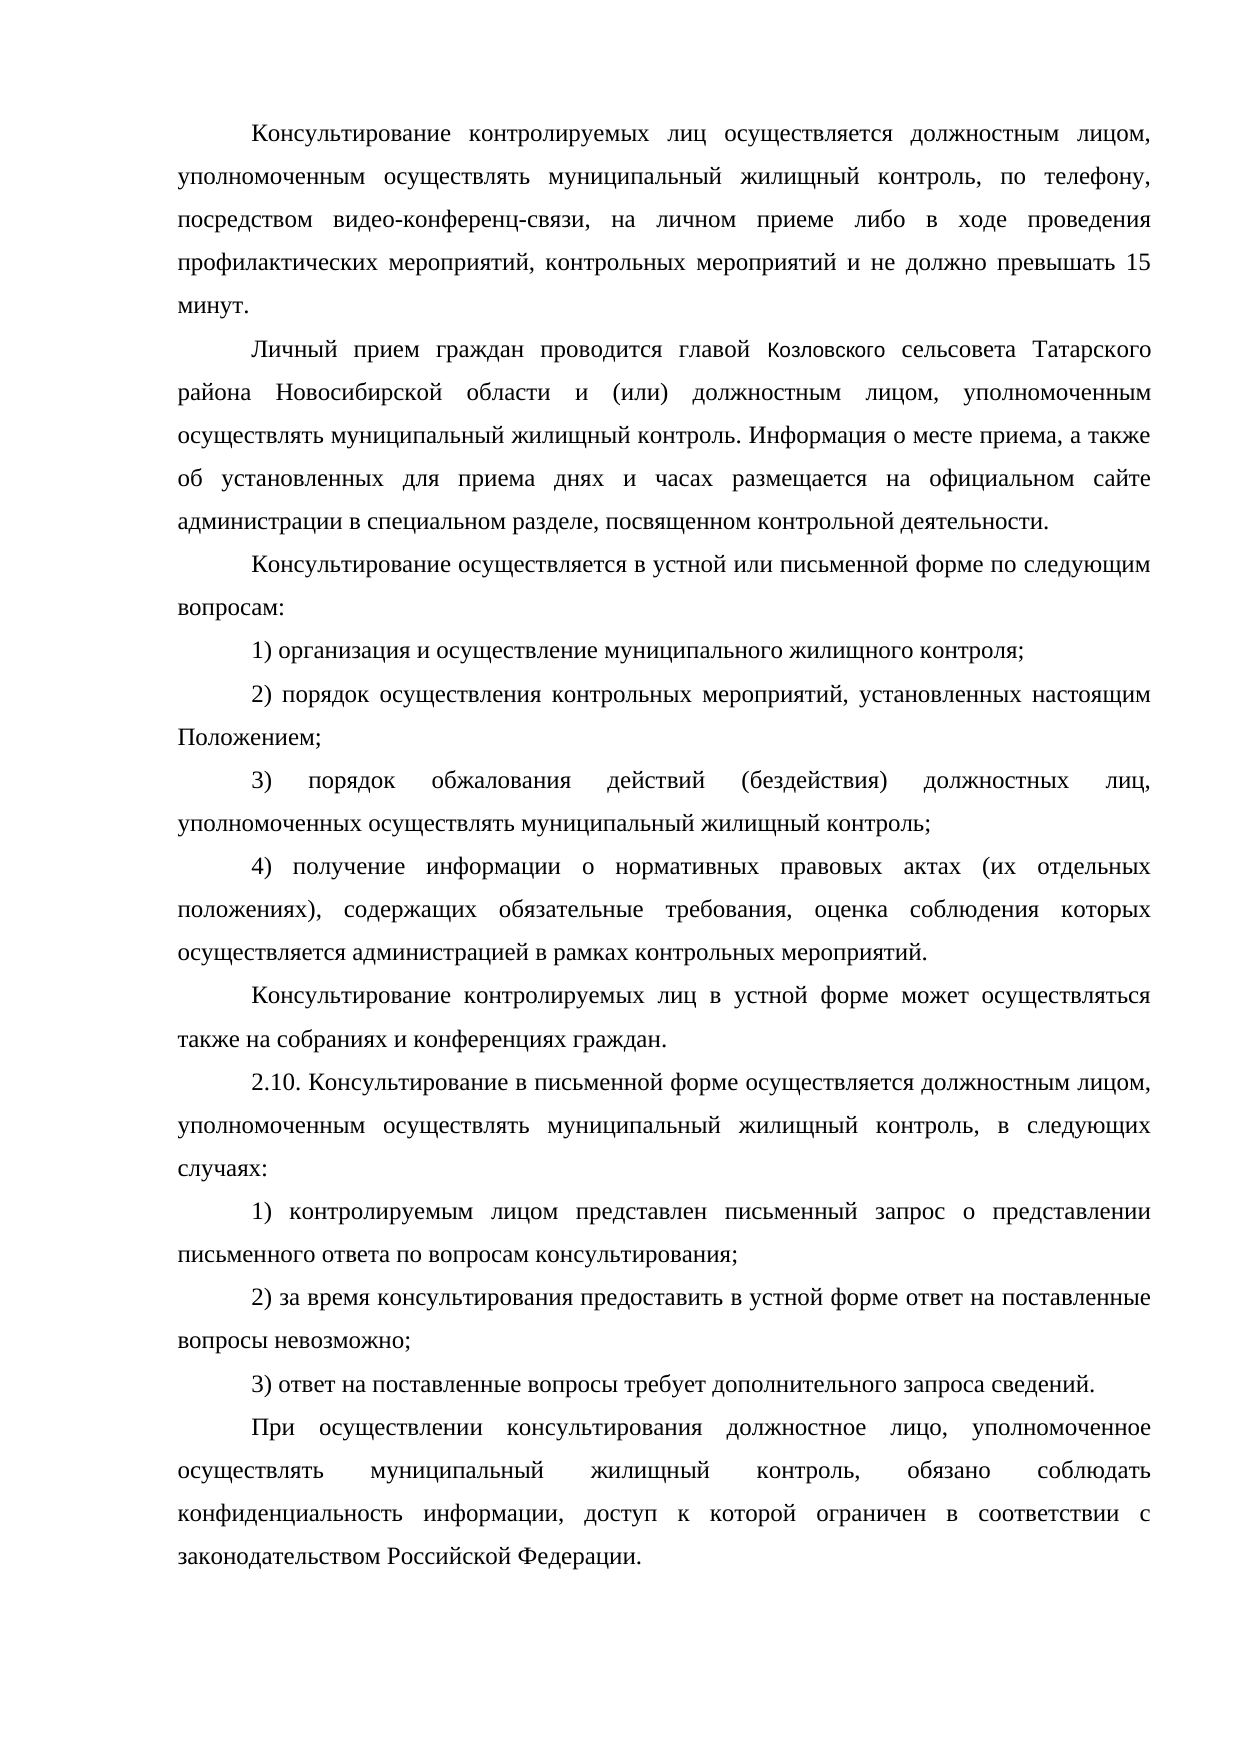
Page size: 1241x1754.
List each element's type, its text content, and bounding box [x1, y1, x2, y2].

text 3) ответ на поставленные вопросы требует дополнительного запроса сведений. [177, 1369, 1152, 1397]
text 1) организация и осуществление муниципального жилищного контроля; [177, 636, 1152, 664]
text 2.10. Консультирование в письменной форме осуществляется должностным лицом, уполномоченным осуществлять муниципальный жилищный контроль, в следующих случаях: [177, 1067, 1152, 1182]
text Консультирование контролируемых лиц в устной форме может осуществляться также на собраниях и конференциях граждан. [177, 981, 1152, 1052]
text 2) порядок осуществления контрольных мероприятий, установленных настоящим Положением; [177, 679, 1152, 751]
text 3) порядок обжалования действий (бездействия) должностных лиц, уполномоченных осуществлять муниципальный жилищный контроль; [177, 765, 1152, 837]
text 4) получение информации о нормативных правовых актах (их отдельных положениях), содержащих обязательные требования, оценка соблюдения которых осуществляется администрацией в рамках контрольных мероприятий. [177, 851, 1152, 966]
text При осуществлении консультирования должностное лицо, уполномоченное осуществлять муниципальный жилищный контроль, обязано соблюдать конфиденциальность информации, доступ к которой ограничен в соответствии с законодательством Российской Федерации. [177, 1412, 1152, 1570]
text 2) за время консультирования предоставить в устной форме ответ на поставленные вопросы невозможно; [177, 1282, 1152, 1354]
text Личный прием граждан проводится главой Козловского сельсовета Татарского района Новосибирской области и (или) должностным лицом, уполномоченным осуществлять муниципальный жилищный контроль. Информация о месте приема, а также об установленных для приема днях и часах размещается на официальном сайте администрации в специальном разделе, посвященном контрольной деятельности. [177, 334, 1152, 535]
text 1) контролируемым лицом представлен письменный запрос о представлении письменного ответа по вопросам консультирования; [177, 1196, 1152, 1268]
text Консультирование осуществляется в устной или письменной форме по следующим вопросам: [177, 549, 1152, 621]
text Консультирование контролируемых лиц осуществляется должностным лицом, уполномоченным осуществлять муниципальный жилищный контроль, по телефону, посредством видео-конференц-связи, на личном приеме либо в ходе проведения профилактических мероприятий, контрольных мероприятий и не должно превышать 15 минут. [177, 118, 1152, 319]
